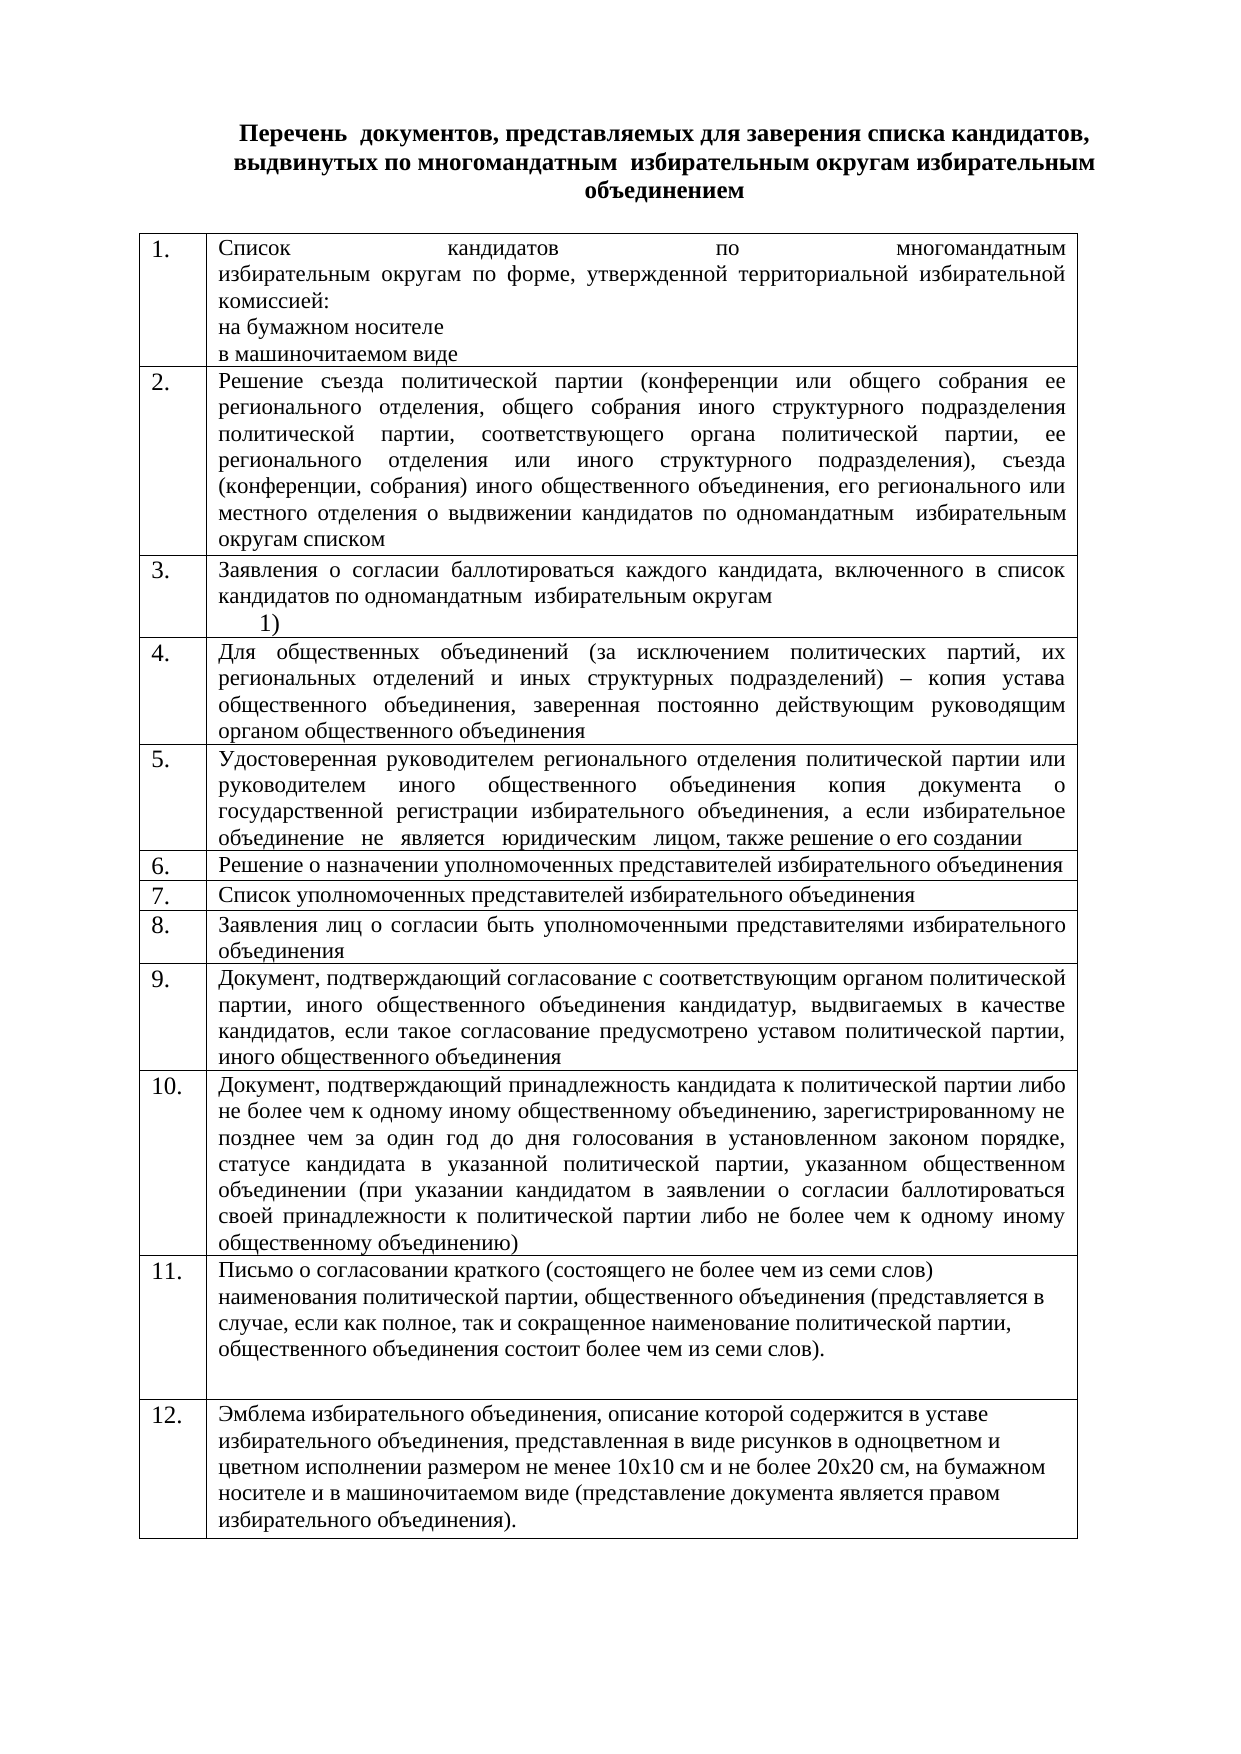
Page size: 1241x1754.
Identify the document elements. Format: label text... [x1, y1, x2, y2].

table_cell Письмо о согласовании краткого (состоящего не более чем из семи слов) наименования политической партии, общественного объединения (представляется в случае, если как полное, так и сокращенное наименование политической партии, общественного объединения состоит более чем из семи слов). [207, 1256, 1077, 1399]
text Перечень документов, представляемых для заверения списка кандидатов, выдвинутых по многомандатным избирательным округам избирательным объединением [177, 118, 1152, 204]
table_cell Удостоверенная руководителем регионального отделения политической партии или руководителем иного общественного объединения копия документа о государственной регистрации избирательного объединения, а если избирательное объединение не является юридическим лицом, также решение о его создании [207, 745, 1077, 850]
table_cell Документ, подтверждающий принадлежность кандидата к политической партии либо не более чем к одному иному общественному объединению, зарегистрированному не позднее чем за один год до дня голосования в установленном законом порядке, статусе кандидата в указанной политической партии, указанном общественном объединении (при указании кандидатом в заявлении о согласии баллотироваться своей принадлежности к политической партии либо не более чем к одному иному общественному объединению) [207, 1071, 1077, 1255]
table_cell [140, 1071, 206, 1255]
table_cell [140, 1256, 206, 1399]
table_cell [140, 556, 206, 637]
table_cell Решение съезда политической партии (конференции или общего собрания ее регионального отделения, общего собрания иного структурного подразделения политической партии, соответствующего органа политической партии, ее регионального отделения или иного структурного подразделения), съезда (конференции, собрания) иного общественного объединения, его регионального или местного отделения о выдвижении кандидатов по одномандатным избирательным округам списком [207, 367, 1077, 554]
table_cell [140, 638, 206, 743]
table_cell [140, 881, 206, 909]
table_cell Заявления лиц о согласии быть уполномоченными представителями избирательного объединения [207, 911, 1077, 963]
table_header Список кандидатов по многомандатным избирательным округам по форме, утвержденной территориальной избирательной комиссией: на бумажном носителе в машиночитаемом виде [207, 234, 1077, 366]
table_cell [140, 1400, 206, 1538]
table_cell Заявления о согласии баллотироваться каждого кандидата, включенного в список кандидатов по одномандатным избирательным округам [207, 556, 1077, 637]
table_cell Список уполномоченных представителей избирательного объединения [207, 881, 1077, 909]
table_cell Для общественных объединений (за исключением политических партий, их региональных отделений и иных структурных подразделений) – копия устава общественного объединения, заверенная постоянно действующим руководящим органом общественного объединения [207, 638, 1077, 743]
table_cell Документ, подтверждающий согласование с соответствующим органом политической партии, иного общественного объединения кандидатур, выдвигаемых в качестве кандидатов, если такое согласование предусмотрено уставом политической партии, иного общественного объединения [207, 964, 1077, 1070]
table_cell [140, 964, 206, 1070]
table_header [140, 234, 206, 366]
table_cell [140, 745, 206, 850]
table_cell [140, 911, 206, 963]
table_cell [140, 851, 206, 880]
table_cell [140, 367, 206, 554]
table_cell Решение о назначении уполномоченных представителей избирательного объединения [207, 851, 1077, 880]
table_cell Эмблема избирательного объединения, описание которой содержится в уставе избирательного объединения, представленная в виде рисунков в одноцветном и цветном исполнении размером не менее 10х10 см и не более 20х20 см, на бумажном носителе и в машиночитаемом виде (представление документа является правом избирательного объединения). [207, 1400, 1077, 1538]
